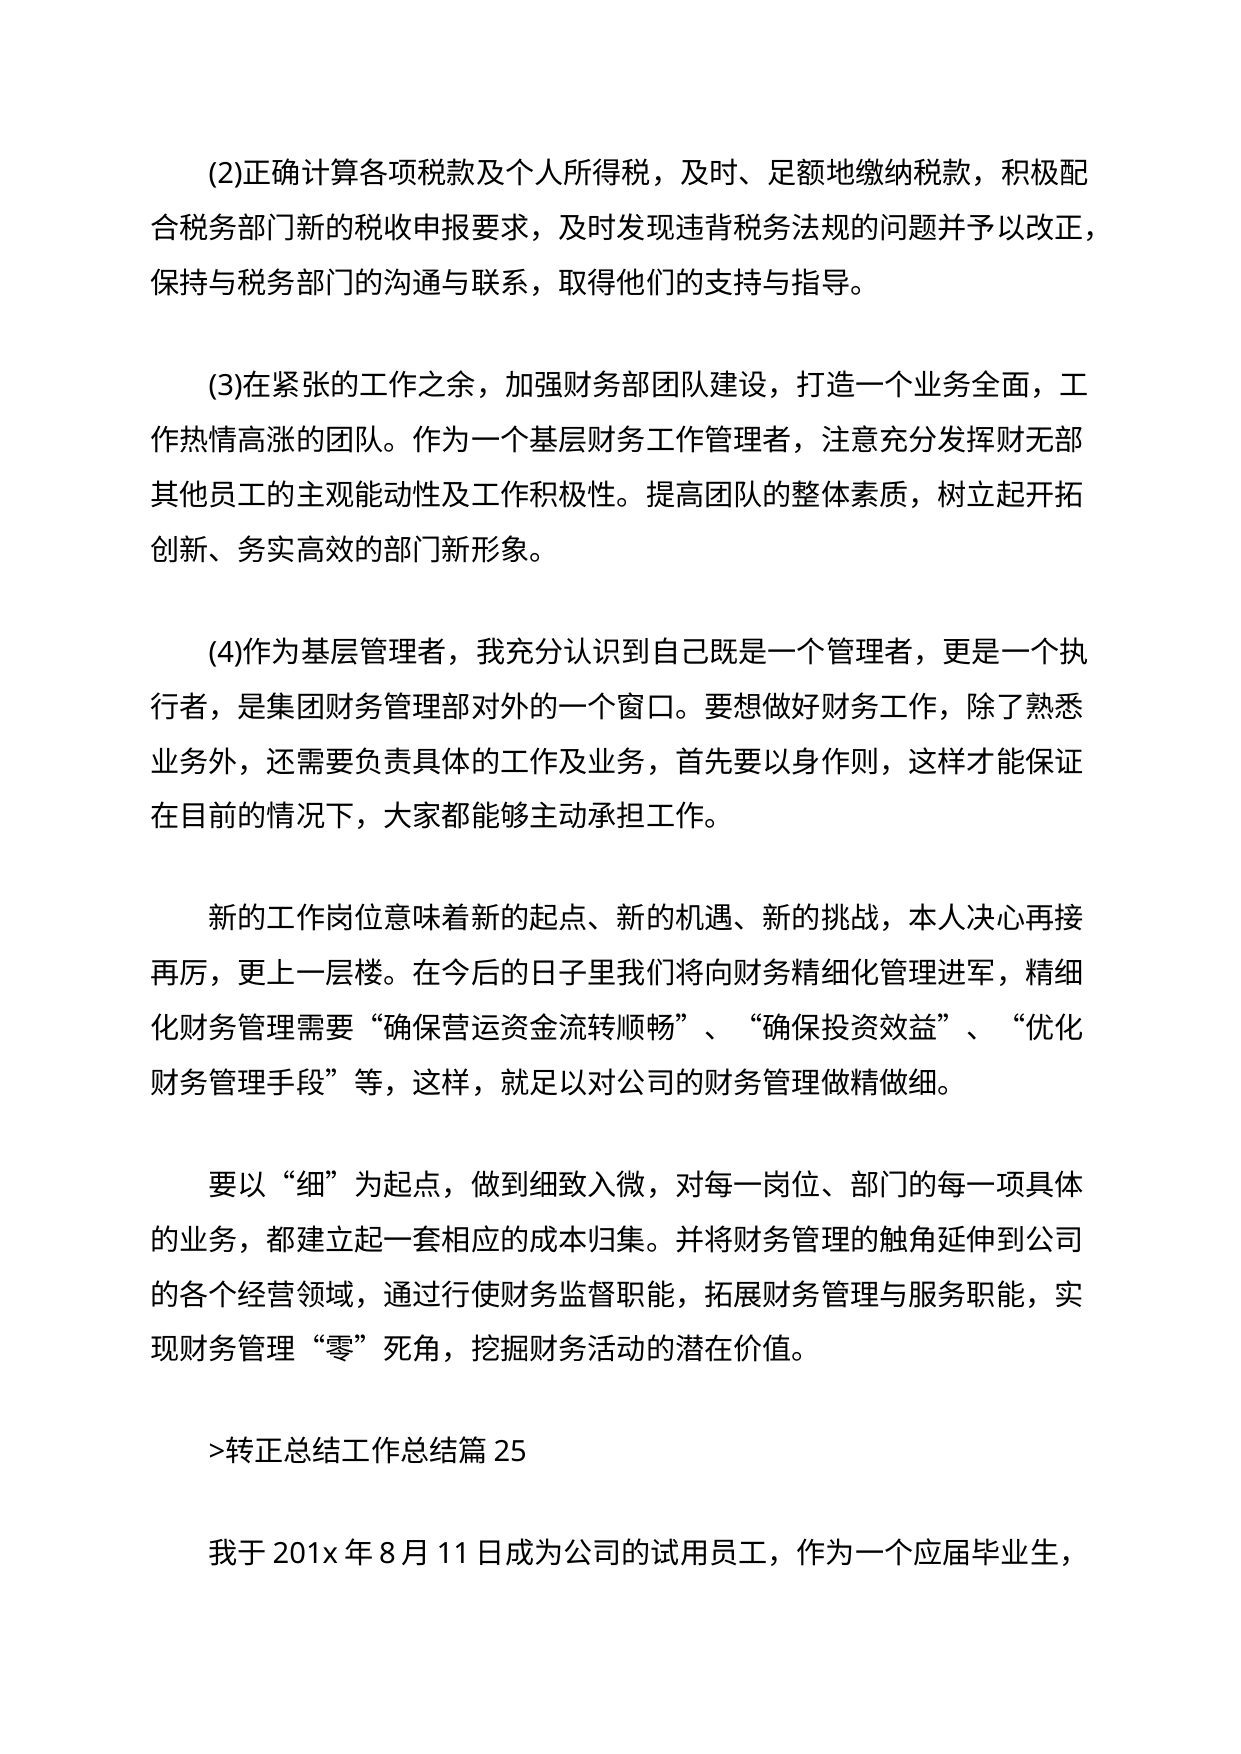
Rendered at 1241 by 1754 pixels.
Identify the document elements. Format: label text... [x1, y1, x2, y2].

text 新的工作岗位意味着新的起点、新的机遇、新的挑战，本人决心再接再厉，更上一层楼。在今后的日子里我们将向财务精细化管理进军，精细化财务管理需要“确保营运资金流转顺畅”、“确保投资效益”、“优化财务管理手段”等，这样，就足以对公司的财务管理做精做细。 [150, 895, 1090, 1102]
text 要以“细”为起点，做到细致入微，对每一岗位、部门的每一项具体的业务，都建立起一套相应的成本归集。并将财务管理的触角延伸到公司的各个经营领域，通过行使财务监督职能，拓展财务管理与服务职能，实现财务管理“零”死角，挖掘财务活动的潜在价值。 [150, 1161, 1090, 1368]
text >转正总结工作总结篇25 [150, 1428, 1090, 1470]
text (4)作为基层管理者，我充分认识到自己既是一个管理者，更是一个执行者，是集团财务管理部对外的一个窗口。要想做好财务工作，除了熟悉业务外，还需要负责具体的工作及业务，首先要以身作则，这样才能保证在目前的情况下，大家都能够主动承担工作。 [150, 628, 1090, 835]
text (3)在紧张的工作之余，加强财务部团队建设，打造一个业务全面，工作热情高涨的团队。作为一个基层财务工作管理者，注意充分发挥财无部其他员工的主观能动性及工作积极性。提高团队的整体素质，树立起开拓创新、务实高效的部门新形象。 [150, 362, 1090, 569]
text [150, 1530, 1090, 1572]
text (2)正确计算各项税款及个人所得税，及时、足额地缴纳税款，积极配合税务部门新的税收申报要求，及时发现违背税务法规的问题并予以改正，保持与税务部门的沟通与联系，取得他们的支持与指导。 [150, 150, 1090, 302]
